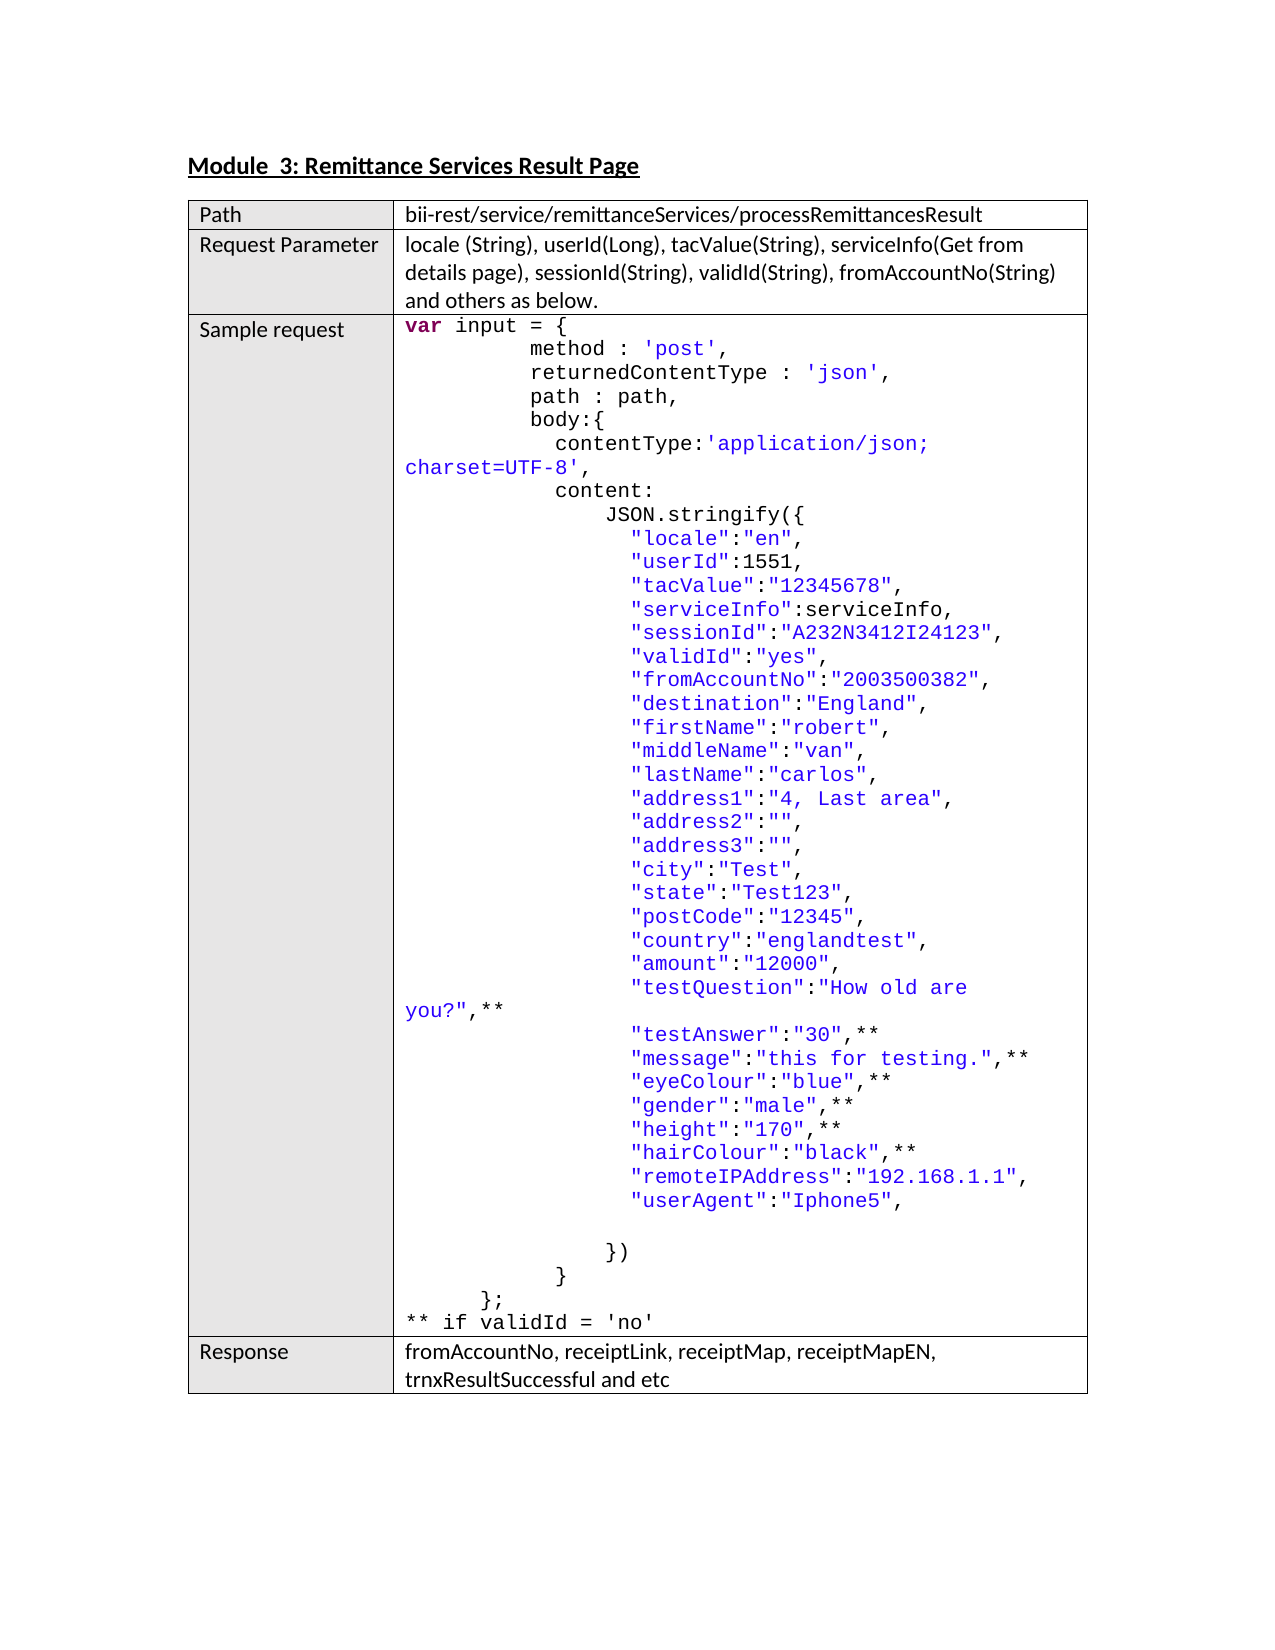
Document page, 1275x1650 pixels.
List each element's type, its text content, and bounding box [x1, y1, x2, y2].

table_header bii-rest/service/remittanceServices/processRemittancesResult [394, 201, 1087, 229]
table_cell locale (String), userId(Long), tacValue(String), serviceInfo(Get from details page), sessionId(String), validId(String), fromAccountNo(String) and others as below. [394, 230, 1087, 314]
table_cell fromAccountNo, receiptLink, receiptMap, receiptMapEN, trnxResultSuccessful and etc [394, 1337, 1087, 1393]
table_header Path [189, 201, 393, 229]
text Module 3: Remittance Services Result Page [187, 150, 1087, 181]
table_cell Response [189, 1337, 393, 1393]
table_cell Request Parameter [189, 230, 393, 314]
table_cell Sample request [189, 315, 393, 1336]
table_cell var input = { method : 'post', returnedContentType : 'json', path : path, body:{ contentType:'application/json; charset=UTF-8', content: JSON.stringify({ "locale":"en", "userId":1551, "tacValue":"12345678", "serviceInfo":serviceInfo, "sessionId":"A232N3412I24123", "validId":"yes", "fromAccountNo":"2003500382", "destination":"England", "firstName":"robert", "middleName":"van", "lastName":"carlos", "address1":"4, Last area", "address2":"", "address3":"", "city":"Test", "state":"Test123", "postCode":"12345", "country":"englandtest", "amount":"12000", "testQuestion":"How old are you?",** "testAnswer":"30",** "message":"this for testing.",** "eyeColour":"blue",** "gender":"male",** "height":"170",** "hairColour":"black",** "remoteIPAddress":"192.168.1.1", "userAgent":"Iphone5", }) } }; ** if validId = 'no' [394, 315, 1087, 1336]
